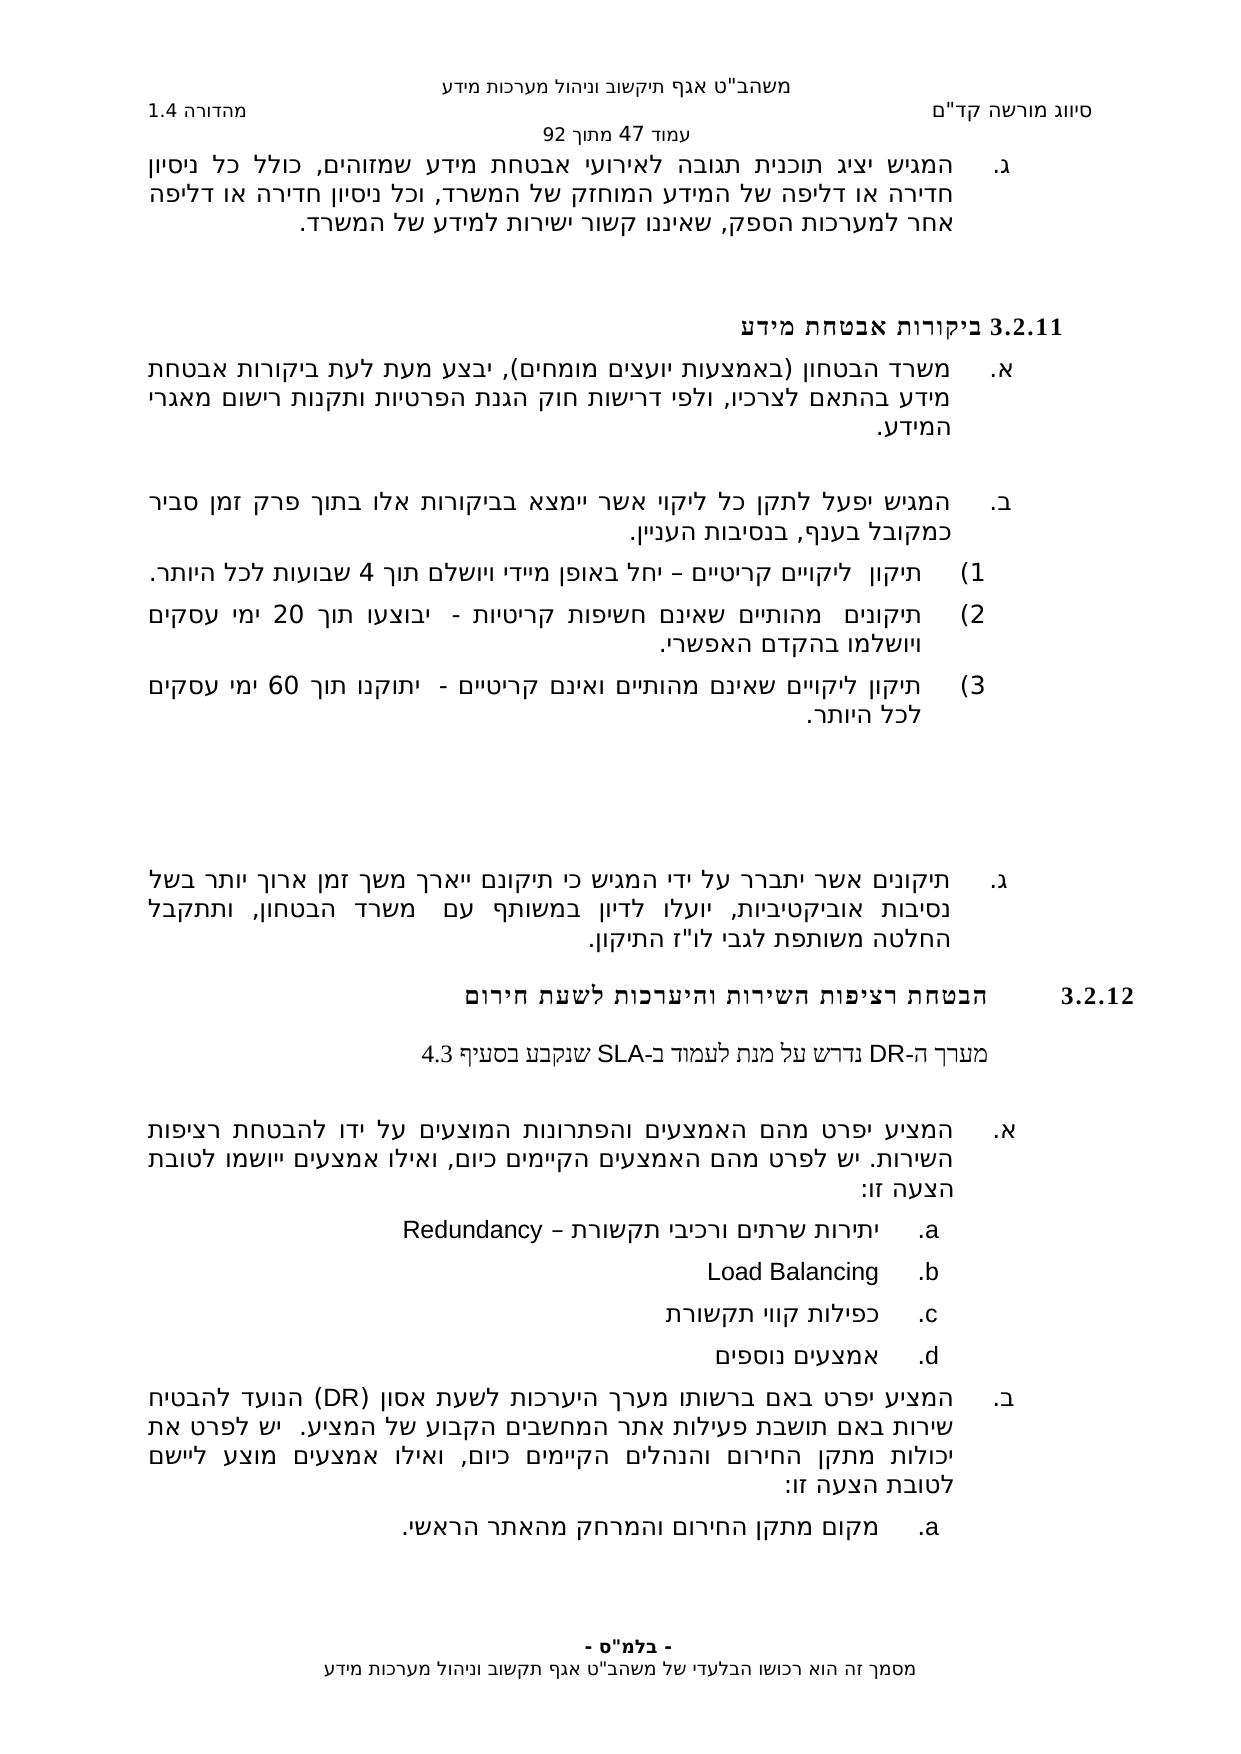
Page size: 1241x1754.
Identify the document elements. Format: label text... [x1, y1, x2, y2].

list תיקונים אשר יתברר על ידי המגיש כי תיקונם ייארך משך זמן ארוך יותר בשל נסיבות אוביקטיביות, יועלו לדיון במשותף עם משרד הבטחון, ותתקבל החלטה משותפת לגבי לו"ז התיקון. [148, 865, 989, 953]
list משרד הבטחון (באמצעות יועצים מומחים), יבצע מעת לעת ביקורות אבטחת מידע בהתאם לצרכיו, ולפי דרישות חוק הגנת הפרטיות ותקנות רישום מאגרי המידע. [148, 354, 989, 442]
list תיקון ליקויים שאינם מהותיים ואינם קריטיים - יתוקנו תוך 60 ימי עסקים לכל היותר. [148, 671, 960, 729]
list אמצעים נוספים [148, 1341, 917, 1370]
list המגיש יפעל לתקן כל ליקוי אשר יימצא בביקורות אלו בתוך פרק זמן סביר כמקובל בענף, בנסיבות העניין. [148, 487, 989, 546]
list כפילות קווי תקשורת [148, 1299, 917, 1328]
subtitle 3.2.11 ביקורות אבטחת מידע [148, 308, 1063, 342]
text המגיש יציג תוכנית תגובה לאירועי אבטחת מידע שמזוהים, כולל כל ניסיון חדירה או דליפה של המידע המוחזק של המשרד, וכל ניסיון חדירה או דליפה אחר למערכות הספק, שאיננו קשור ישירות למידע של המשרד. [148, 150, 992, 237]
list המציע יפרט מהם האמצעים והפתרונות המוצעים על ידו להבטחת רציפות השירות. יש לפרט מהם האמצעים הקיימים כיום, ואילו אמצעים ייושמו לטובת הצעה זו: [148, 1115, 992, 1203]
subtitle מערך ה-DR נדרש על מנת לעמוד ב-SLA שנקבע בסעיף 4.3 [148, 1036, 988, 1069]
list תיקון ליקויים קריטיים – יחל באופן מיידי ויושלם תוך 4 שבועות לכל היותר. [148, 558, 960, 587]
list תיקונים מהותיים שאינם חשיפות קריטיות - יבוצעו תוך 20 ימי עסקים ויושלמו בהקדם האפשרי. [148, 600, 960, 658]
subtitle הבטחת רציפות השירות והיערכות לשעת חירום [148, 978, 1063, 1011]
list Load Balancing [148, 1257, 917, 1287]
list המציע יפרט באם ברשותו מערך היערכות לשעת אסון (DR) הנועד להבטיח שירות באם תושבת פעילות אתר המחשבים הקבוע של המציע. יש לפרט את יכולות מתקן החירום והנהלים הקיימים כיום, ואילו אמצעים מוצע ליישם לטובת הצעה זו: [148, 1383, 992, 1500]
list מקום מתקן החירום והמרחק מהאתר הראשי. [148, 1512, 917, 1542]
list יתירות שרתים ורכיבי תקשורת – Redundancy [148, 1215, 917, 1245]
